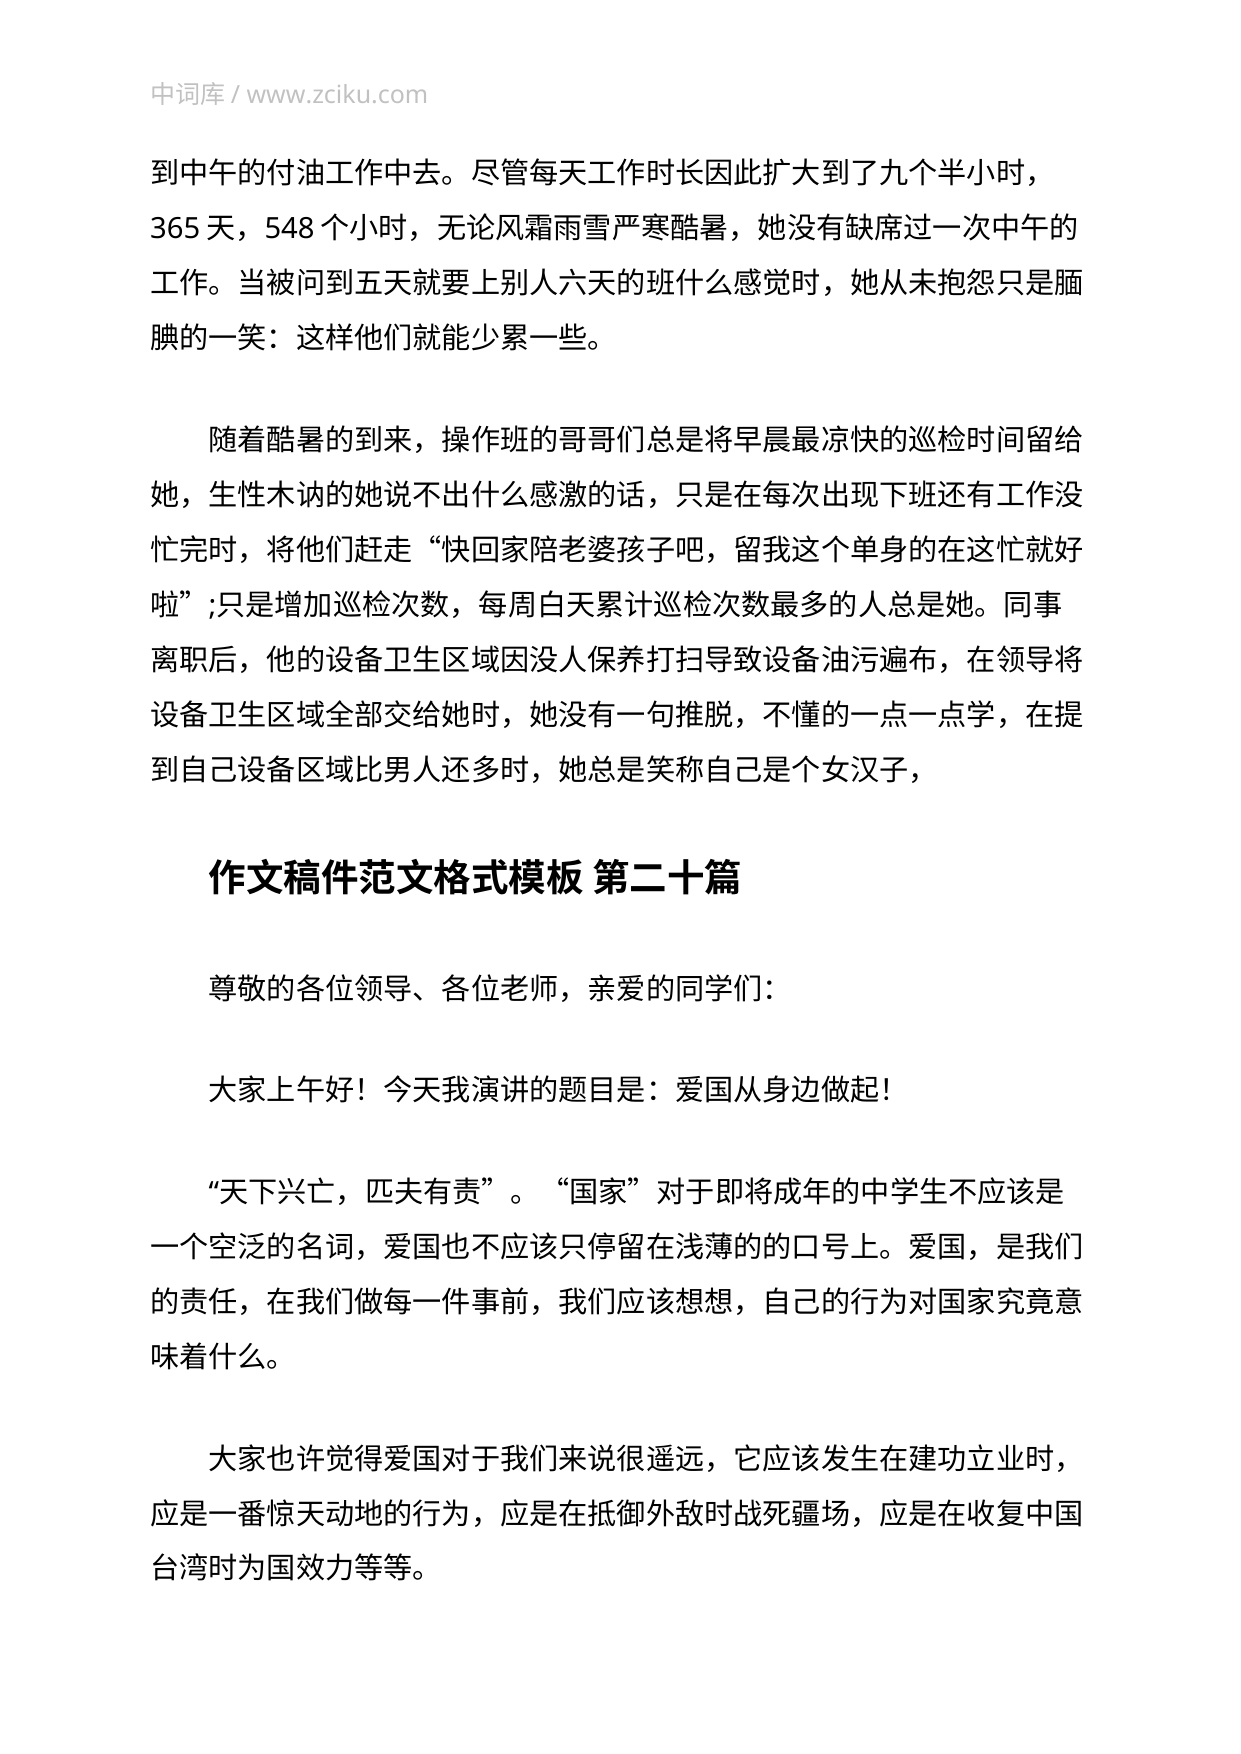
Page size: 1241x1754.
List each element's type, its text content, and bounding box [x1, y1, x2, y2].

text 作文稿件范文格式模板 第二十篇 [150, 848, 1090, 902]
text 尊敬的各位领导、各位老师，亲爱的同学们： [150, 965, 1090, 1007]
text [150, 150, 1090, 357]
text 随着酷暑的到来，操作班的哥哥们总是将早晨最凉快的巡检时间留给她，生性木讷的她说不出什么感激的话，只是在每次出现下班还有工作没忙完时，将他们赶走“快回家陪老婆孩子吧，留我这个单身的在这忙就好啦”;只是增加巡检次数，每周白天累计巡检次数最多的人总是她。同事离职后，他的设备卫生区域因没人保养打扫导致设备油污遍布，在领导将设备卫生区域全部交给她时，她没有一句推脱，不懂的一点一点学，在提到自己设备区域比男人还多时，她总是笑称自己是个女汉子， [150, 417, 1090, 788]
text 大家上午好！今天我演讲的题目是：爱国从身边做起！ [150, 1067, 1090, 1109]
text 大家也许觉得爱国对于我们来说很遥远，它应该发生在建功立业时，应是一番惊天动地的行为，应是在抵御外敌时战死疆场，应是在收复中国台湾时为国效力等等。 [150, 1435, 1090, 1587]
text “天下兴亡，匹夫有责”。“国家”对于即将成年的中学生不应该是一个空泛的名词，爱国也不应该只停留在浅薄的的口号上。爱国，是我们的责任，在我们做每一件事前，我们应该想想，自己的行为对国家究竟意味着什么。 [150, 1169, 1090, 1376]
